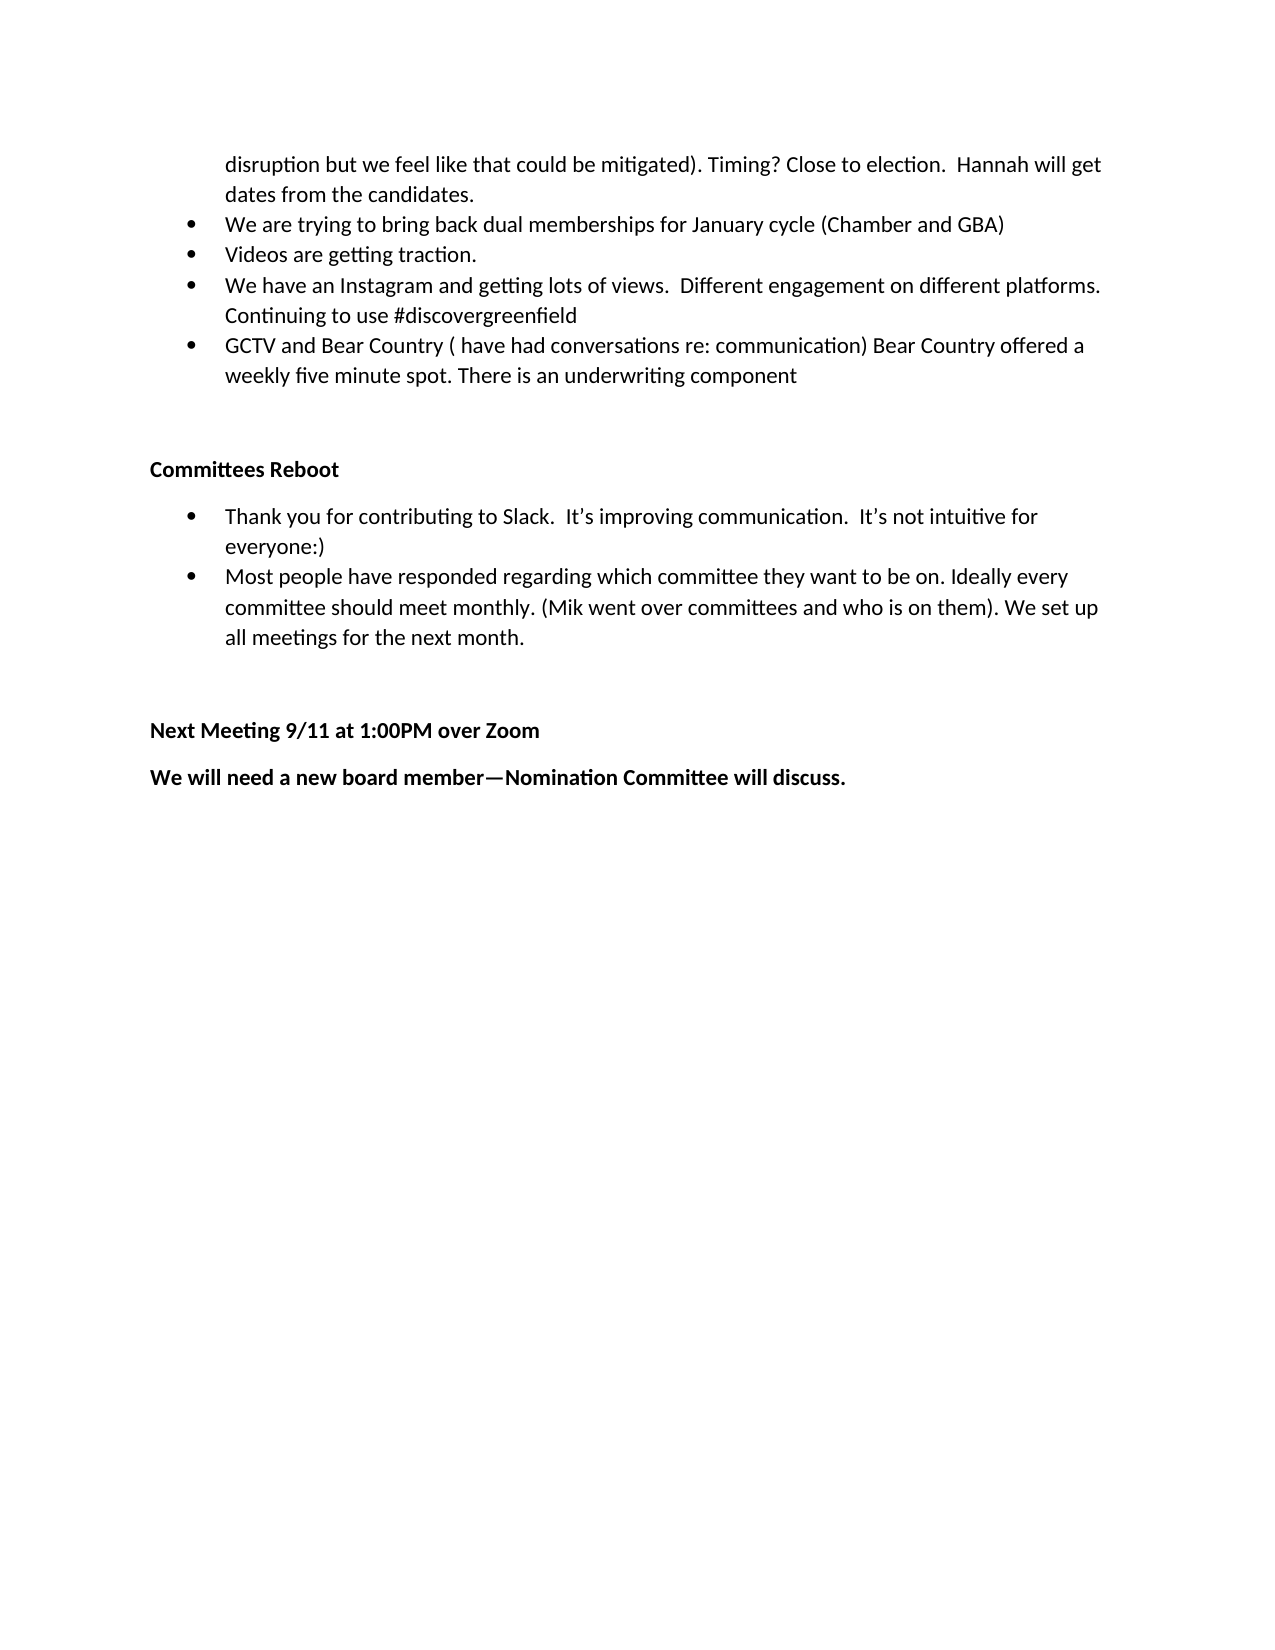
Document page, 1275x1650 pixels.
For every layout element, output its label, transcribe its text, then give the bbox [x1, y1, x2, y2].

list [187, 150, 1125, 208]
list We have an Instagram and getting lots of views. Different engagement on different platforms. Continuing to use #discovergreenfield [187, 271, 1125, 329]
list GCTV and Bear Country ( have had conversations re: communication) Bear Country offered a weekly five minute spot. There is an underwriting component [187, 331, 1125, 389]
text Committees Reboot [150, 455, 1125, 483]
text We will need a new board member—Nomination Committee will discuss. [150, 763, 1125, 792]
list Most people have responded regarding which committee they want to be on. Ideally every committee should meet monthly. (Mik went over committees and who is on them). We set up all meetings for the next month. [187, 562, 1125, 651]
list We are trying to bring back dual memberships for January cycle (Chamber and GBA) [187, 210, 1125, 238]
text Next Meeting 9/11 at 1:00PM over Zoom [150, 717, 1125, 745]
list Videos are getting traction. [187, 241, 1125, 269]
list Thank you for contributing to Slack. It’s improving communication. It’s not intuitive for everyone:) [187, 502, 1125, 560]
